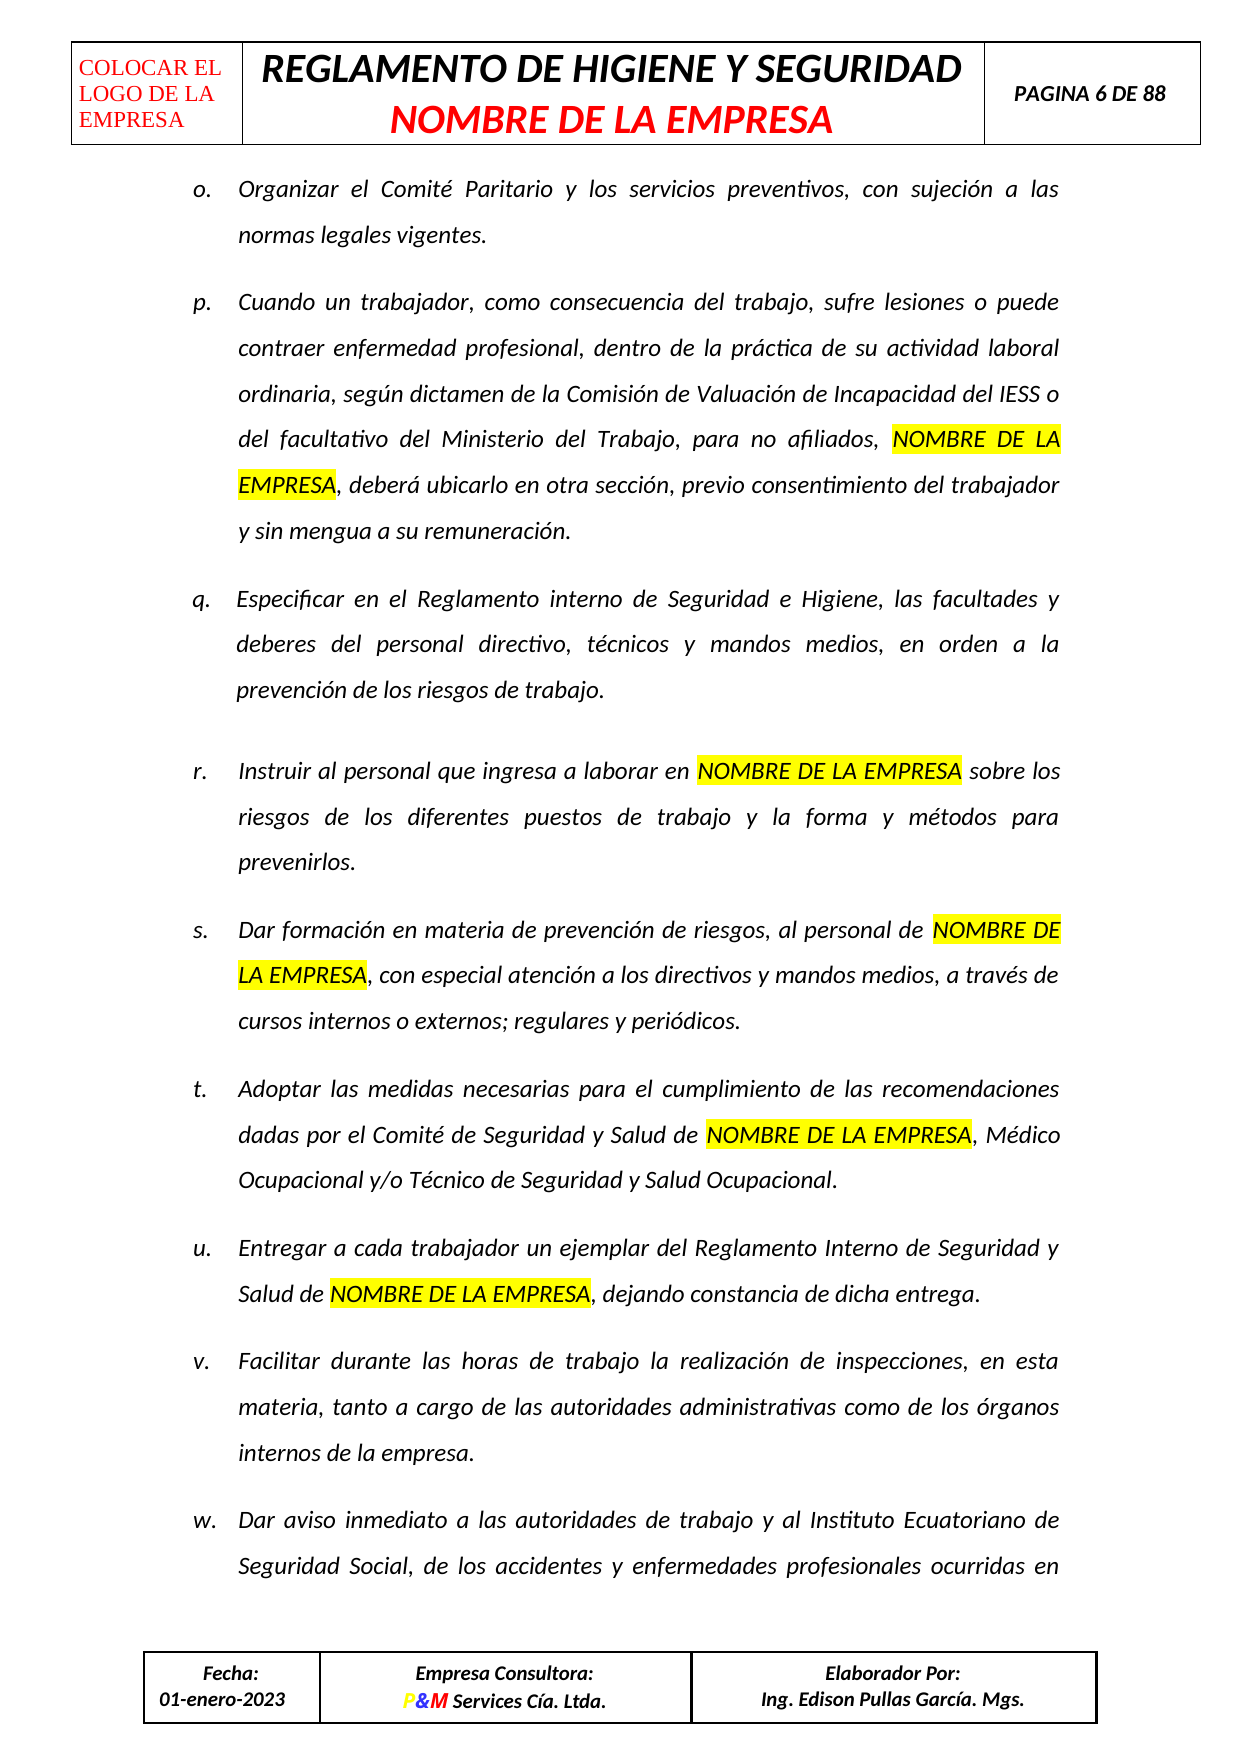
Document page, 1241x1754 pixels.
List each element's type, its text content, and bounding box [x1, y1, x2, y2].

list Instruir al personal que ingresa a laborar en NOMBRE DE LA EMPRESA sobre los riesgos de los diferentes puestos de trabajo y la forma y métodos para prevenirlos. [193, 755, 1063, 877]
list Especificar en el Reglamento interno de Seguridad e Higiene, las facultades y deberes del personal directivo, técnicos y mandos medios, en orden a la prevención de los riesgos de trabajo. [192, 583, 1063, 705]
list Dar formación en materia de prevención de riesgos, al personal de NOMBRE DE LA EMPRESA, con especial atención a los directivos y mandos medios, a través de cursos internos o externos; regulares y periódicos. [193, 914, 1063, 1036]
list Organizar el Comité Paritario y los servicios preventivos, con sujeción a las normas legales vigentes. [193, 173, 1063, 249]
list Facilitar durante las horas de trabajo la realización de inspecciones, en esta materia, tanto a cargo de las autoridades administrativas como de los órganos internos de la empresa. [193, 1345, 1063, 1467]
list Adoptar las medidas necesarias para el cumplimiento de las recomendaciones dadas por el Comité de Seguridad y Salud de NOMBRE DE LA EMPRESA, Médico Ocupacional y/o Técnico de Seguridad y Salud Ocupacional. [193, 1073, 1063, 1195]
list Cuando un trabajador, como consecuencia del trabajo, sufre lesiones o puede contraer enfermedad profesional, dentro de la práctica de su actividad laboral ordinaria, según dictamen de la Comisión de Valuación de Incapacidad del IESS o del facultativo del Ministerio del Trabajo, para no afiliados, NOMBRE DE LA EMPRESA, deberá ubicarlo en otra sección, previo consentimiento del trabajador y sin mengua a su remuneración. [193, 286, 1063, 546]
list Entregar a cada trabajador un ejemplar del Reglamento Interno de Seguridad y Salud de NOMBRE DE LA EMPRESA, dejando constancia de dicha entrega. [193, 1232, 1063, 1308]
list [193, 1504, 1063, 1581]
